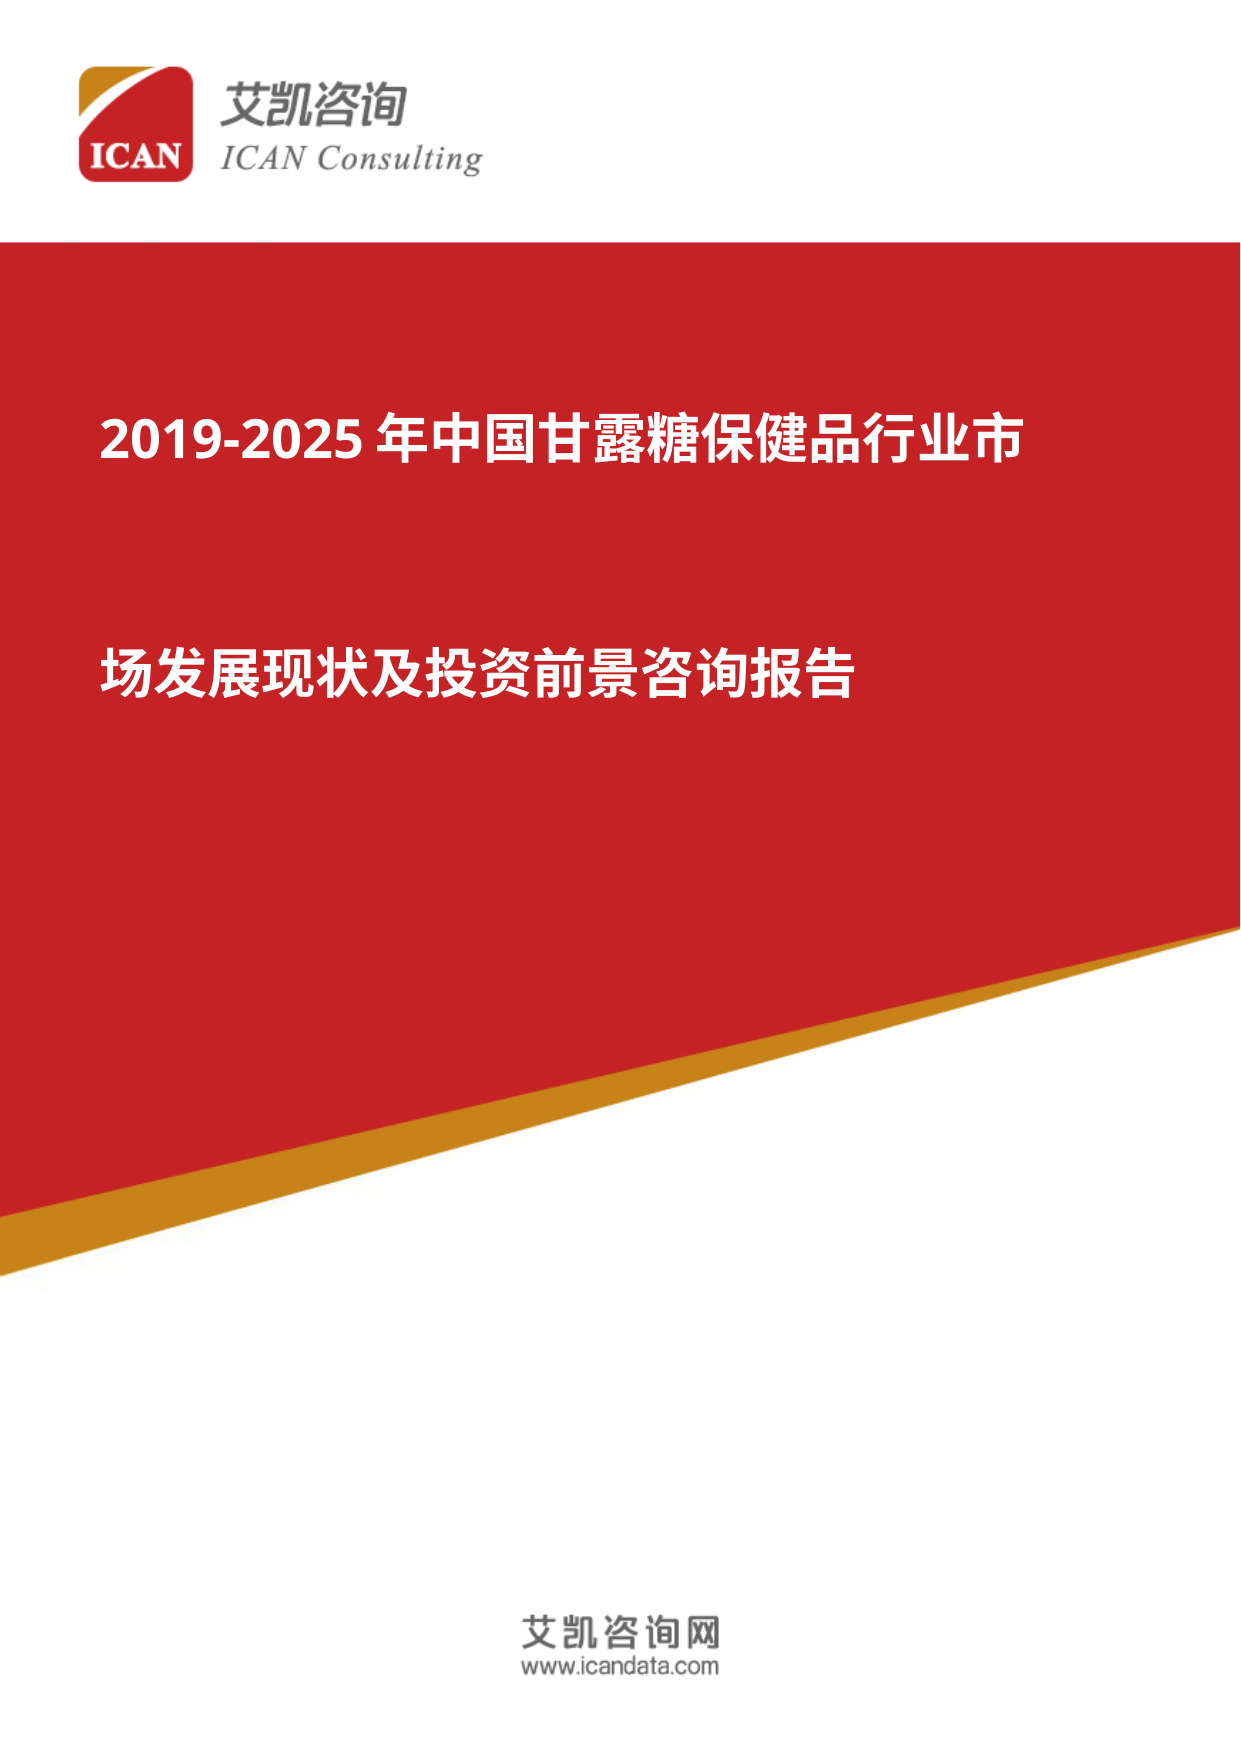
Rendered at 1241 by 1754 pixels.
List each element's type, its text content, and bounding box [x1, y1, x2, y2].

picture [0, 5, 1241, 1754]
subtitle 2019-2025年中国甘露糖保健品行业市场发展现状及投资前景咨询报告 [99, 386, 1053, 718]
